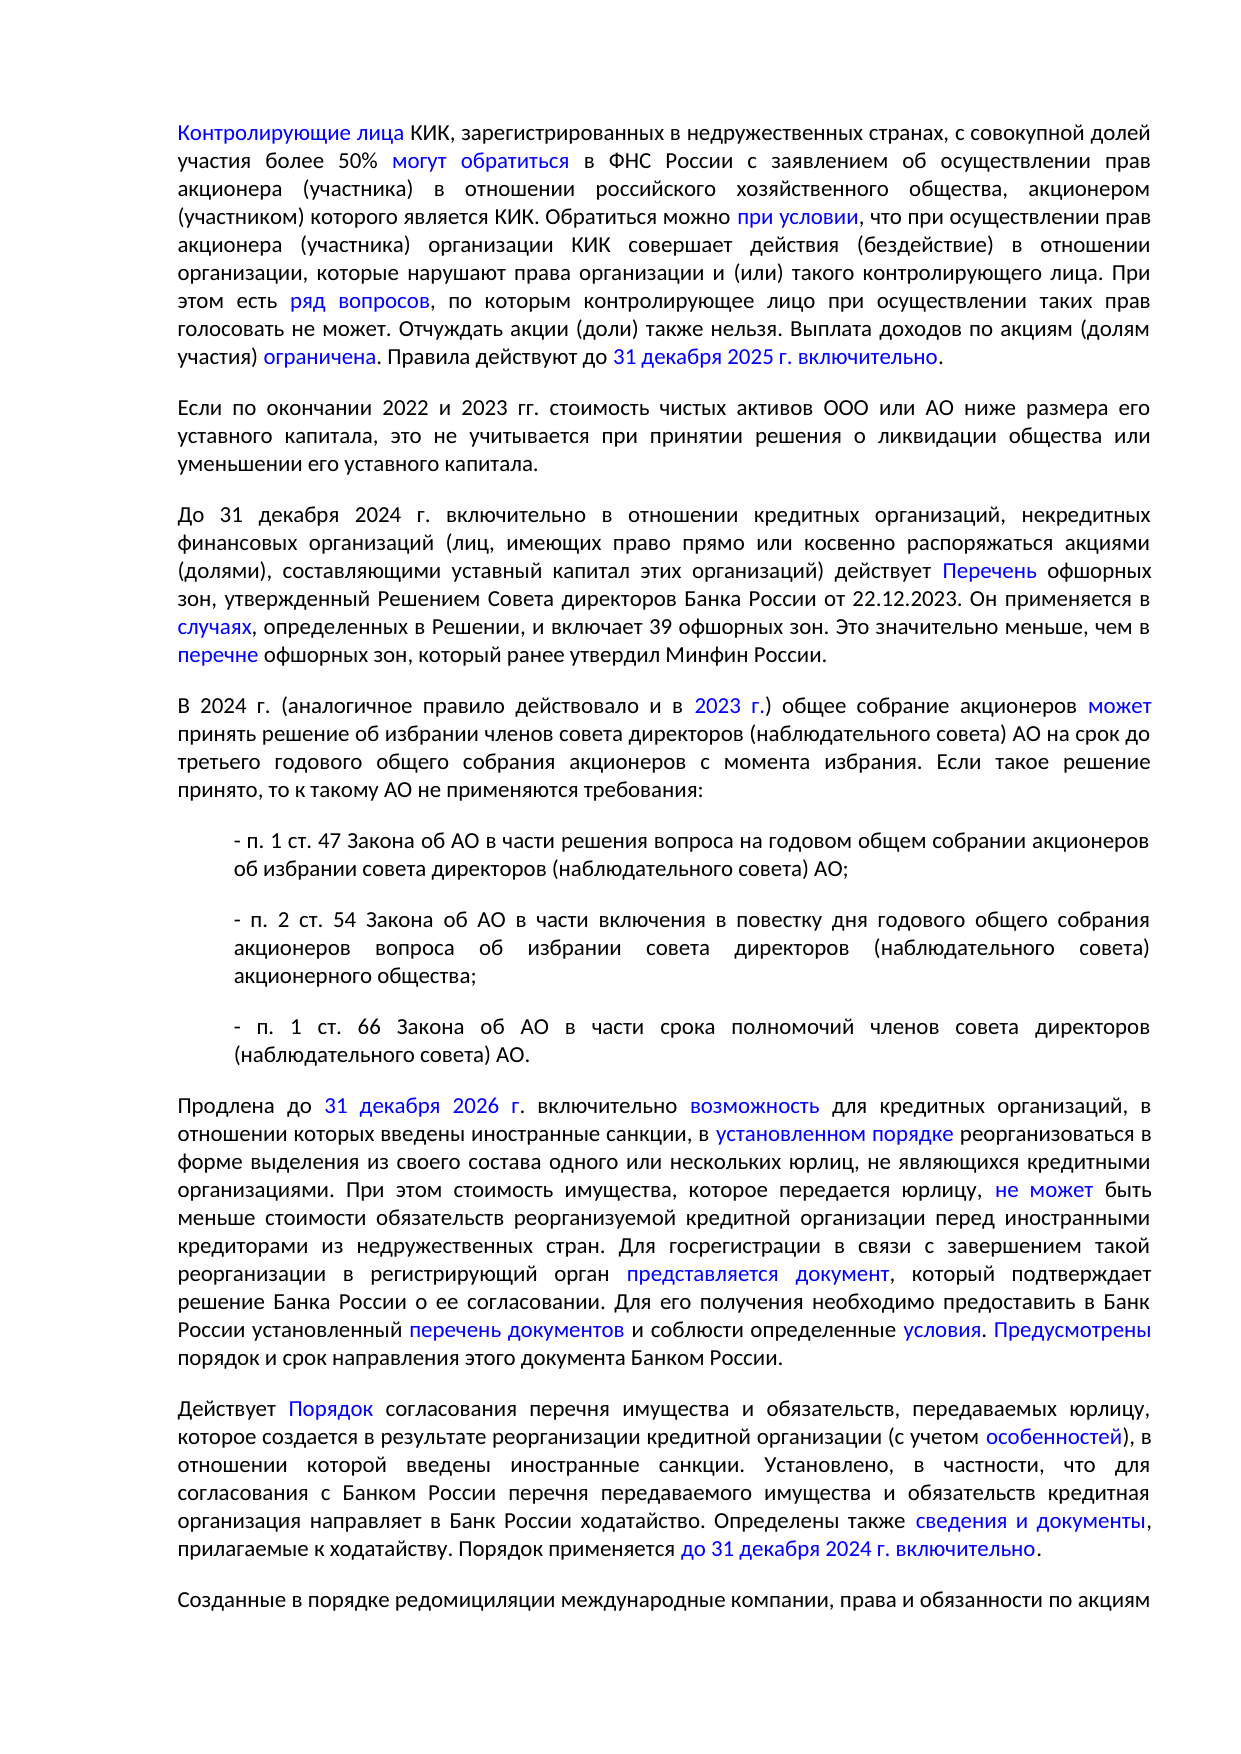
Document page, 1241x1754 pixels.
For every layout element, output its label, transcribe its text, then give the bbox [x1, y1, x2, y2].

text В 2024 г. (аналогичное правило действовало и в 2023 г.) общее собрание акционеров может принять решение об избрании членов совета директоров (наблюдательного совета) АО на срок до третьего годового общего собрания акционеров с момента избрания. Если такое решение принято, то к такому АО не применяются требования: [177, 691, 1152, 803]
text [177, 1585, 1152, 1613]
text - п. 2 ст. 54 Закона об АО в части включения в повестку дня годового общего собрания акционеров вопроса об избрании совета директоров (наблюдательного совета) акционерного общества; [233, 905, 1152, 989]
text Действует Порядок согласования перечня имущества и обязательств, передаваемых юрлицу, которое создается в результате реорганизации кредитной организации (с учетом особенностей), в отношении которой введены иностранные санкции. Установлено, в частности, что для согласования с Банком России перечня передаваемого имущества и обязательств кредитная организация направляет в Банк России ходатайство. Определены также сведения и документы, прилагаемые к ходатайству. Порядок применяется до 31 декабря 2024 г. включительно. [177, 1394, 1152, 1562]
text До 31 декабря 2024 г. включительно в отношении кредитных организаций, некредитных финансовых организаций (лиц, имеющих право прямо или косвенно распоряжаться акциями (долями), составляющими уставный капитал этих организаций) действует Перечень офшорных зон, утвержденный Решением Совета директоров Банка России от 22.12.2023. Он применяется в случаях, определенных в Решении, и включает 39 офшорных зон. Это значительно меньше, чем в перечне офшорных зон, который ранее утвердил Минфин России. [177, 500, 1152, 668]
text - п. 1 ст. 47 Закона об АО в части решения вопроса на годовом общем собрании акционеров об избрании совета директоров (наблюдательного совета) АО; [233, 826, 1152, 882]
text Продлена до 31 декабря 2026 г. включительно возможность для кредитных организаций, в отношении которых введены иностранные санкции, в установленном порядке реорганизоваться в форме выделения из своего состава одного или нескольких юрлиц, не являющихся кредитными организациями. При этом стоимость имущества, которое передается юрлицу, не может быть меньше стоимости обязательств реорганизуемой кредитной организации перед иностранными кредиторами из недружественных стран. Для госрегистрации в связи с завершением такой реорганизации в регистрирующий орган представляется документ, который подтверждает решение Банка России о ее согласовании. Для его получения необходимо предоставить в Банк России установленный перечень документов и соблюсти определенные условия. Предусмотрены порядок и срок направления этого документа Банком России. [177, 1091, 1152, 1371]
text Если по окончании 2022 и 2023 гг. стоимость чистых активов ООО или АО ниже размера его уставного капитала, это не учитывается при принятии решения о ликвидации общества или уменьшении его уставного капитала. [177, 393, 1152, 477]
text Контролирующие лица КИК, зарегистрированных в недружественных странах, с совокупной долей участия более 50% могут обратиться в ФНС России с заявлением об осуществлении прав акционера (участника) в отношении российского хозяйственного общества, акционером (участником) которого является КИК. Обратиться можно при условии, что при осуществлении прав акционера (участника) организации КИК совершает действия (бездействие) в отношении организации, которые нарушают права организации и (или) такого контролирующего лица. При этом есть ряд вопросов, по которым контролирующее лицо при осуществлении таких прав голосовать не может. Отчуждать акции (доли) также нельзя. Выплата доходов по акциям (долям участия) ограничена. Правила действуют до 31 декабря 2025 г. включительно. [177, 118, 1152, 370]
text - п. 1 ст. 66 Закона об АО в части срока полномочий членов совета директоров (наблюдательного совета) АО. [233, 1012, 1152, 1068]
